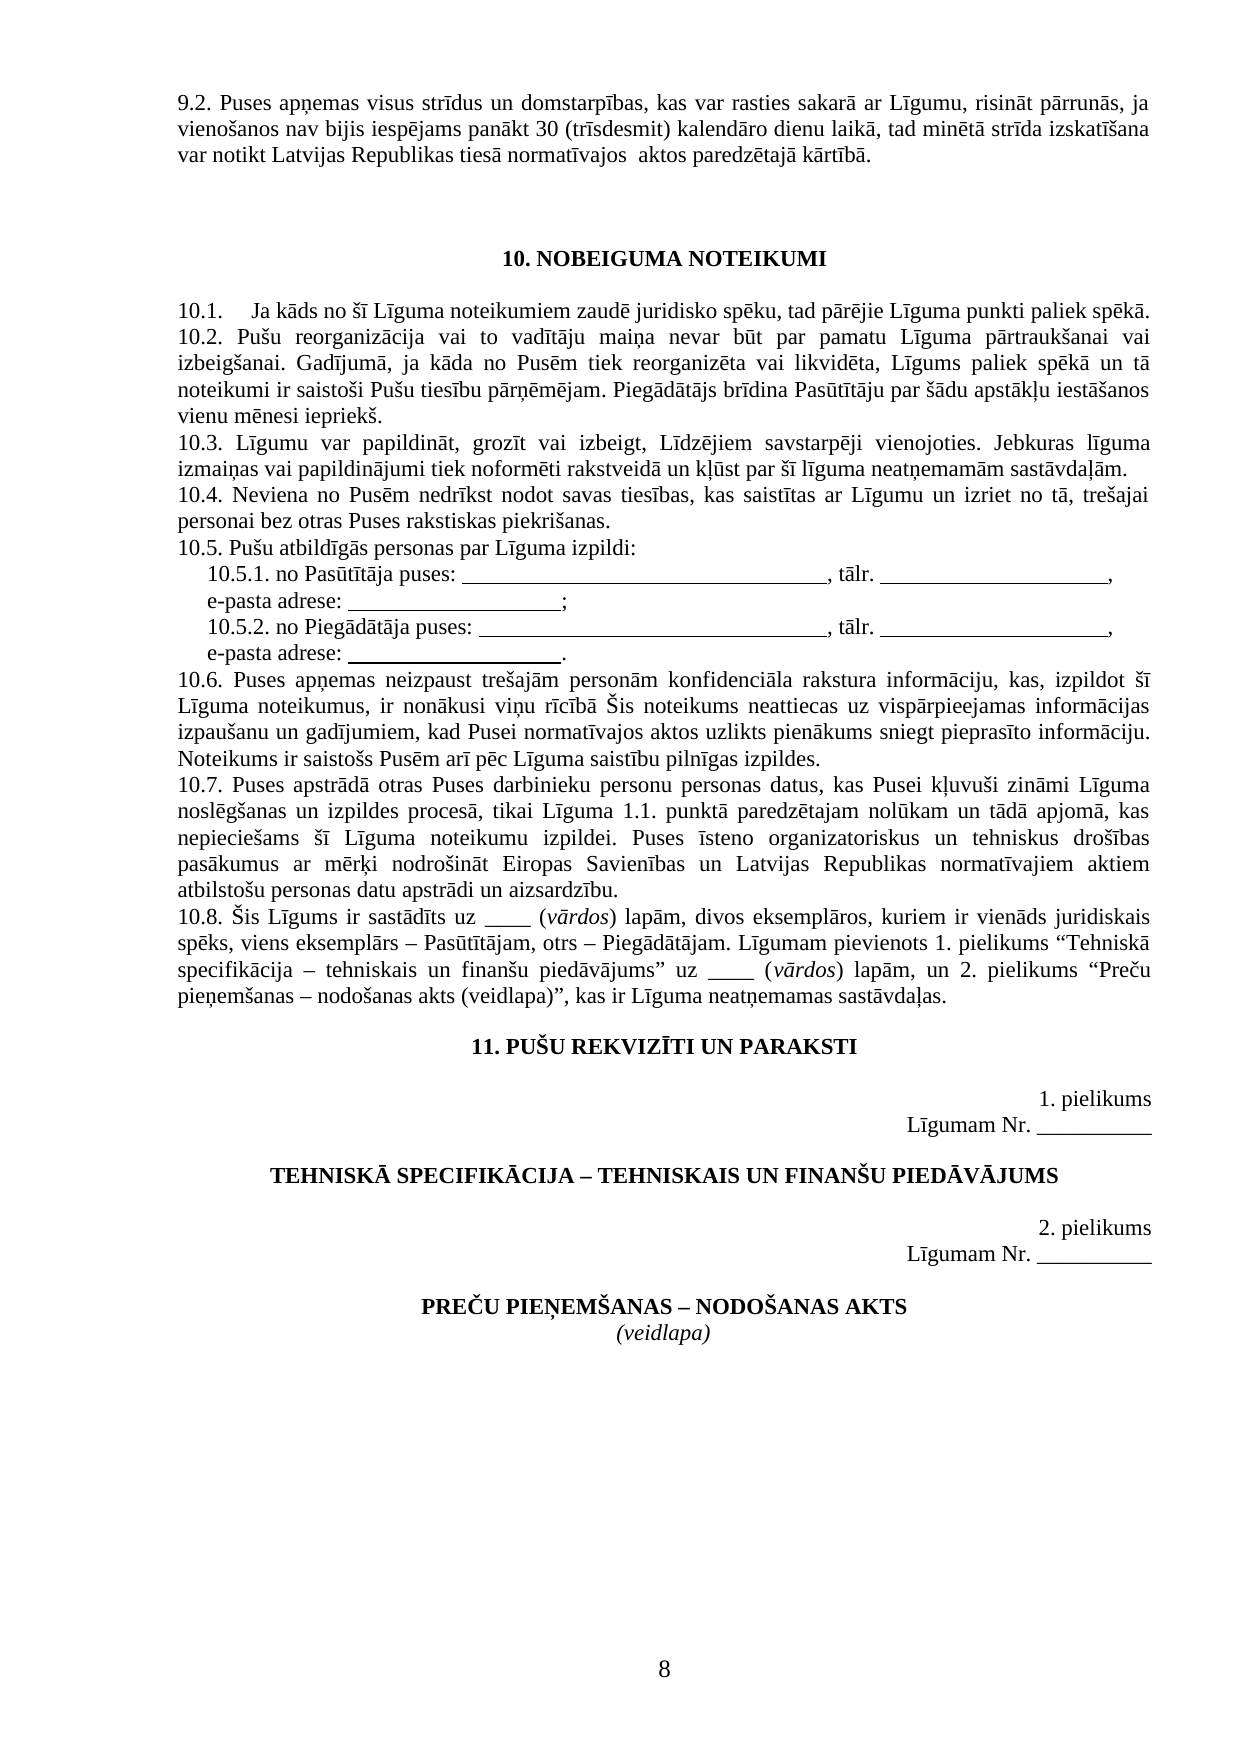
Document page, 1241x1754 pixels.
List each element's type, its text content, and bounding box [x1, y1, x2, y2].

text 10.6. Puses apņemas neizpaust trešajām personām konfidenciāla rakstura informāciju, kas, izpildot šī Līguma noteikumus, ir nonākusi viņu rīcībā Šis noteikums neattiecas uz vispārpieejamas informācijas izpaušanu un gadījumiem, kad Pusei normatīvajos aktos uzlikts pienākums sniegt pieprasīto informāciju. Noteikums ir saistošs Pusēm arī pēc Līguma saistību pilnīgas izpildes. [177, 666, 1152, 771]
text 10. NOBEIGUMA NOTEIKUMI [177, 245, 1152, 272]
text 10.3. Līgumu var papildināt, grozīt vai izbeigt, Līdzējiem savstarpēji vienojoties. Jebkuras līguma izmaiņas vai papildinājumi tiek noformēti rakstveidā un kļūst par šī līguma neatņemamām sastāvdaļām. [177, 428, 1152, 481]
text 9.2. Puses apņemas visus strīdus un domstarpības, kas var rasties sakarā ar Līgumu, risināt pārrunās, ja vienošanos nav bijis iespējams panākt 30 (trīsdesmit) kalendāro dienu laikā, tad minētā strīda izskatīšana var notikt Latvijas Republikas tiesā normatīvajos aktos paredzētajā kārtībā. [177, 89, 1152, 168]
text 10.5. Pušu atbildīgās personas par Līguma izpildi: [177, 534, 1152, 560]
text PREČU PIEŅEMŠANAS – NODOŠANAS AKTS [177, 1293, 1152, 1319]
text (veidlapa) [177, 1319, 1152, 1346]
text 10.2. Pušu reorganizācija vai to vadītāju maiņa nevar būt par pamatu Līguma pārtraukšanai vai izbeigšanai. Gadījumā, ja kāda no Pusēm tiek reorganizēta vai likvidēta, Līgums paliek spēkā un tā noteikumi ir saistoši Pušu tiesību pārņēmējam. Piegādātājs brīdina Pasūtītāju par šādu apstākļu iestāšanos vienu mēnesi iepriekš. [177, 323, 1152, 428]
text 1. pielikums [177, 1085, 1152, 1111]
text e-pasta adrese: ; [207, 587, 1152, 613]
text 2. pielikums [177, 1214, 1152, 1240]
text TEHNISKĀ SPECIFIKĀCIJA – TEHNISKAIS UN FINANŠU PIEDĀVĀJUMS [177, 1162, 1152, 1189]
text 10.4. Neviena no Pusēm nedrīkst nodot savas tiesības, kas saistītas ar Līgumu un izriet no tā, trešajai personai bez otras Puses rakstiskas piekrišanas. [177, 481, 1152, 534]
text 10.1. Ja kāds no šī Līguma noteikumiem zaudē juridisko spēku, tad pārējie Līguma punkti paliek spēkā. [177, 297, 1152, 323]
text e-pasta adrese: . [207, 639, 1152, 666]
text Līgumam Nr. __________ [177, 1240, 1152, 1266]
text 11. PUŠU REKVIZĪTI UN PARAKSTI [177, 1033, 1152, 1060]
text 10.7. Puses apstrādā otras Puses darbinieku personu personas datus, kas Pusei kļuvuši zināmi Līguma noslēgšanas un izpildes procesā, tikai Līguma 1.1. punktā paredzētajam nolūkam un tādā apjomā, kas nepieciešams šī Līguma noteikumu izpildei. Puses īsteno organizatoriskus un tehniskus drošības pasākumus ar mērķi nodrošināt Eiropas Savienības un Latvijas Republikas normatīvajiem aktiem atbilstošu personas datu apstrādi un aizsardzību. [177, 771, 1152, 903]
text 10.8. Šis Līgums ir sastādīts uz ____ (vārdos) lapām, divos eksemplāros, kuriem ir vienāds juridiskais spēks, viens eksemplārs – Pasūtītājam, otrs – Piegādātājam. Līgumam pievienots 1. pielikums “Tehniskā specifikācija – tehniskais un finanšu piedāvājums” uz ____ (vārdos) lapām, un 2. pielikums “Preču pieņemšanas – nodošanas akts (veidlapa)”, kas ir Līguma neatņemamas sastāvdaļas. [177, 903, 1152, 1008]
text Līgumam Nr. __________ [177, 1111, 1152, 1137]
text 10.5.1. no Pasūtītāja puses: , tālr. , [207, 560, 1152, 587]
text 10.5.2. no Piegādātāja puses: , tālr. , [207, 613, 1152, 639]
